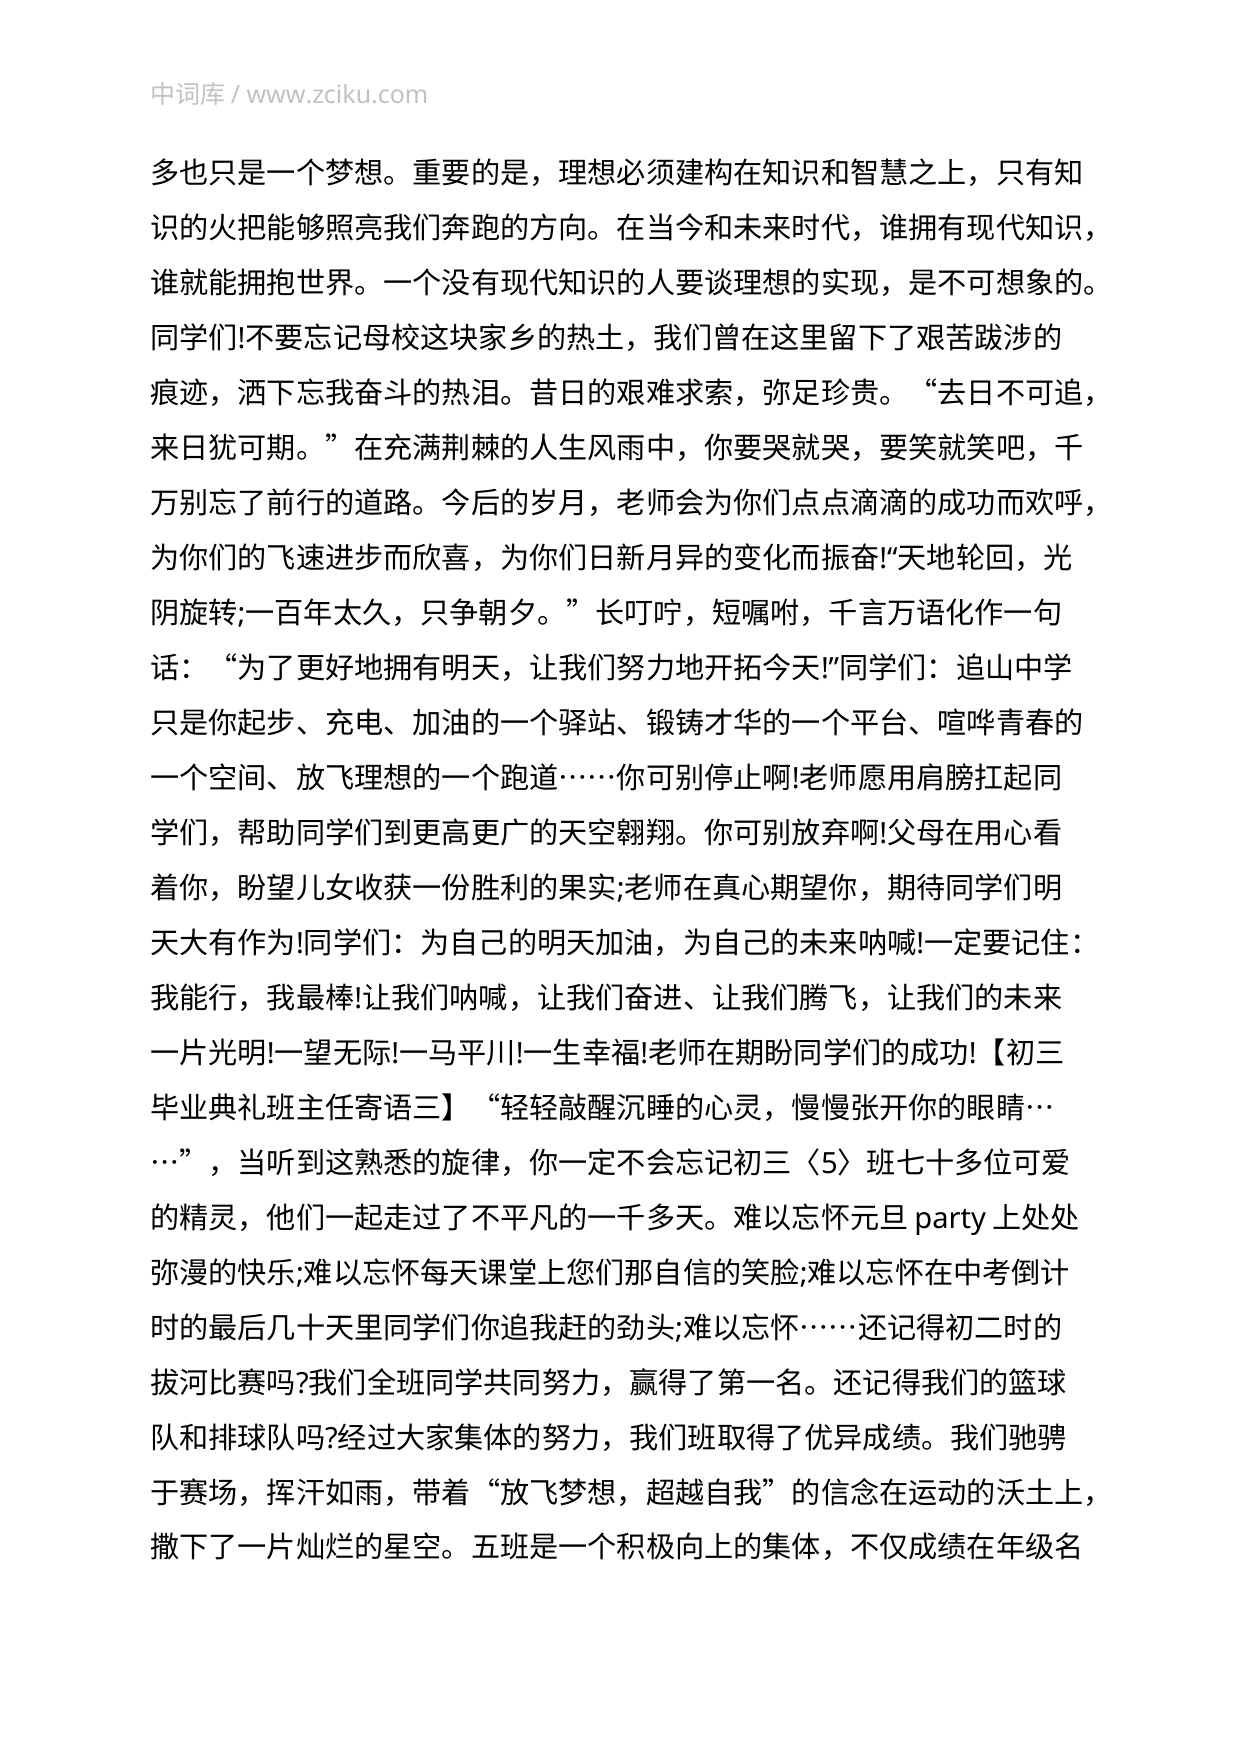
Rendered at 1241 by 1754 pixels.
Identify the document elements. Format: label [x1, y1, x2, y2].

text [150, 150, 1090, 1566]
